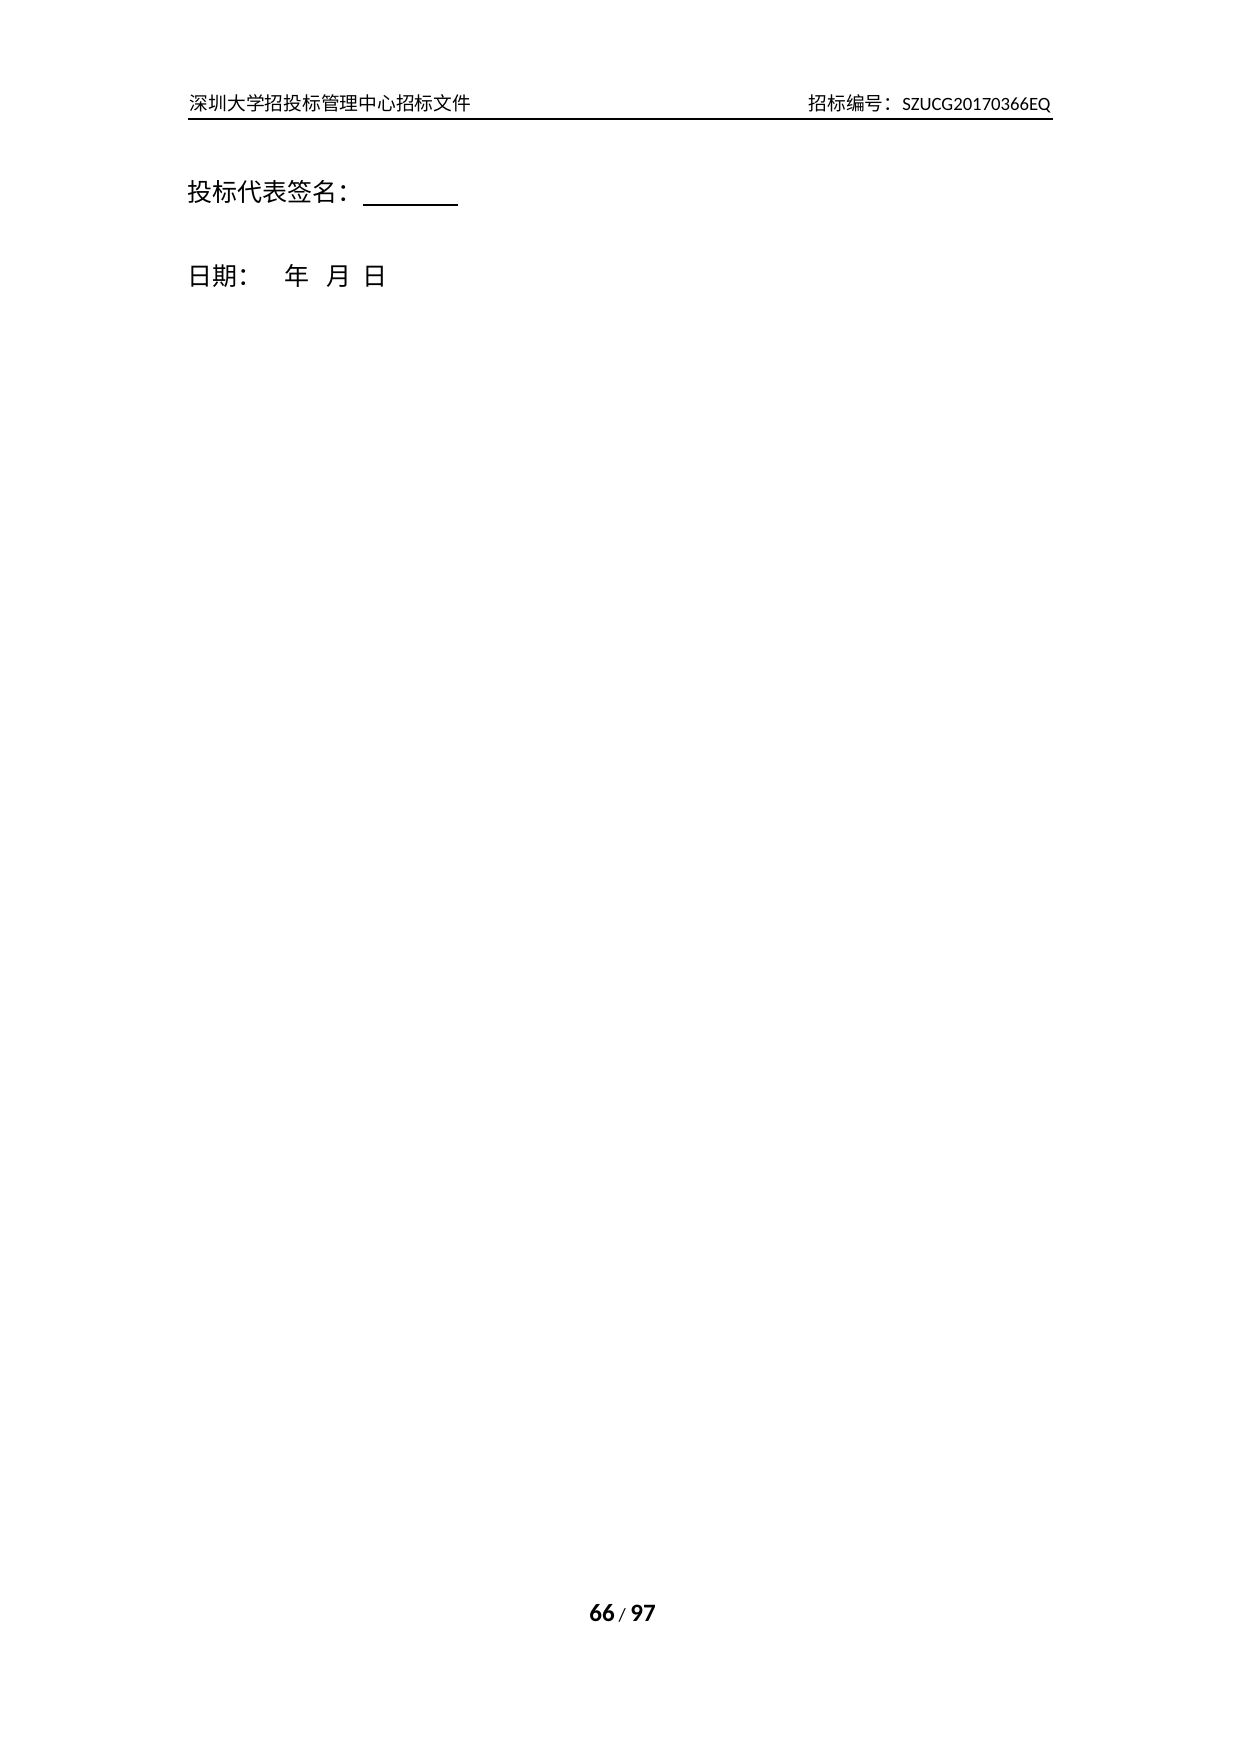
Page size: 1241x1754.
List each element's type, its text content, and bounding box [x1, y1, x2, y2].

subtitle 日期： 年 月 日 [187, 242, 1053, 307]
text 投标代表签名： [187, 158, 1053, 223]
